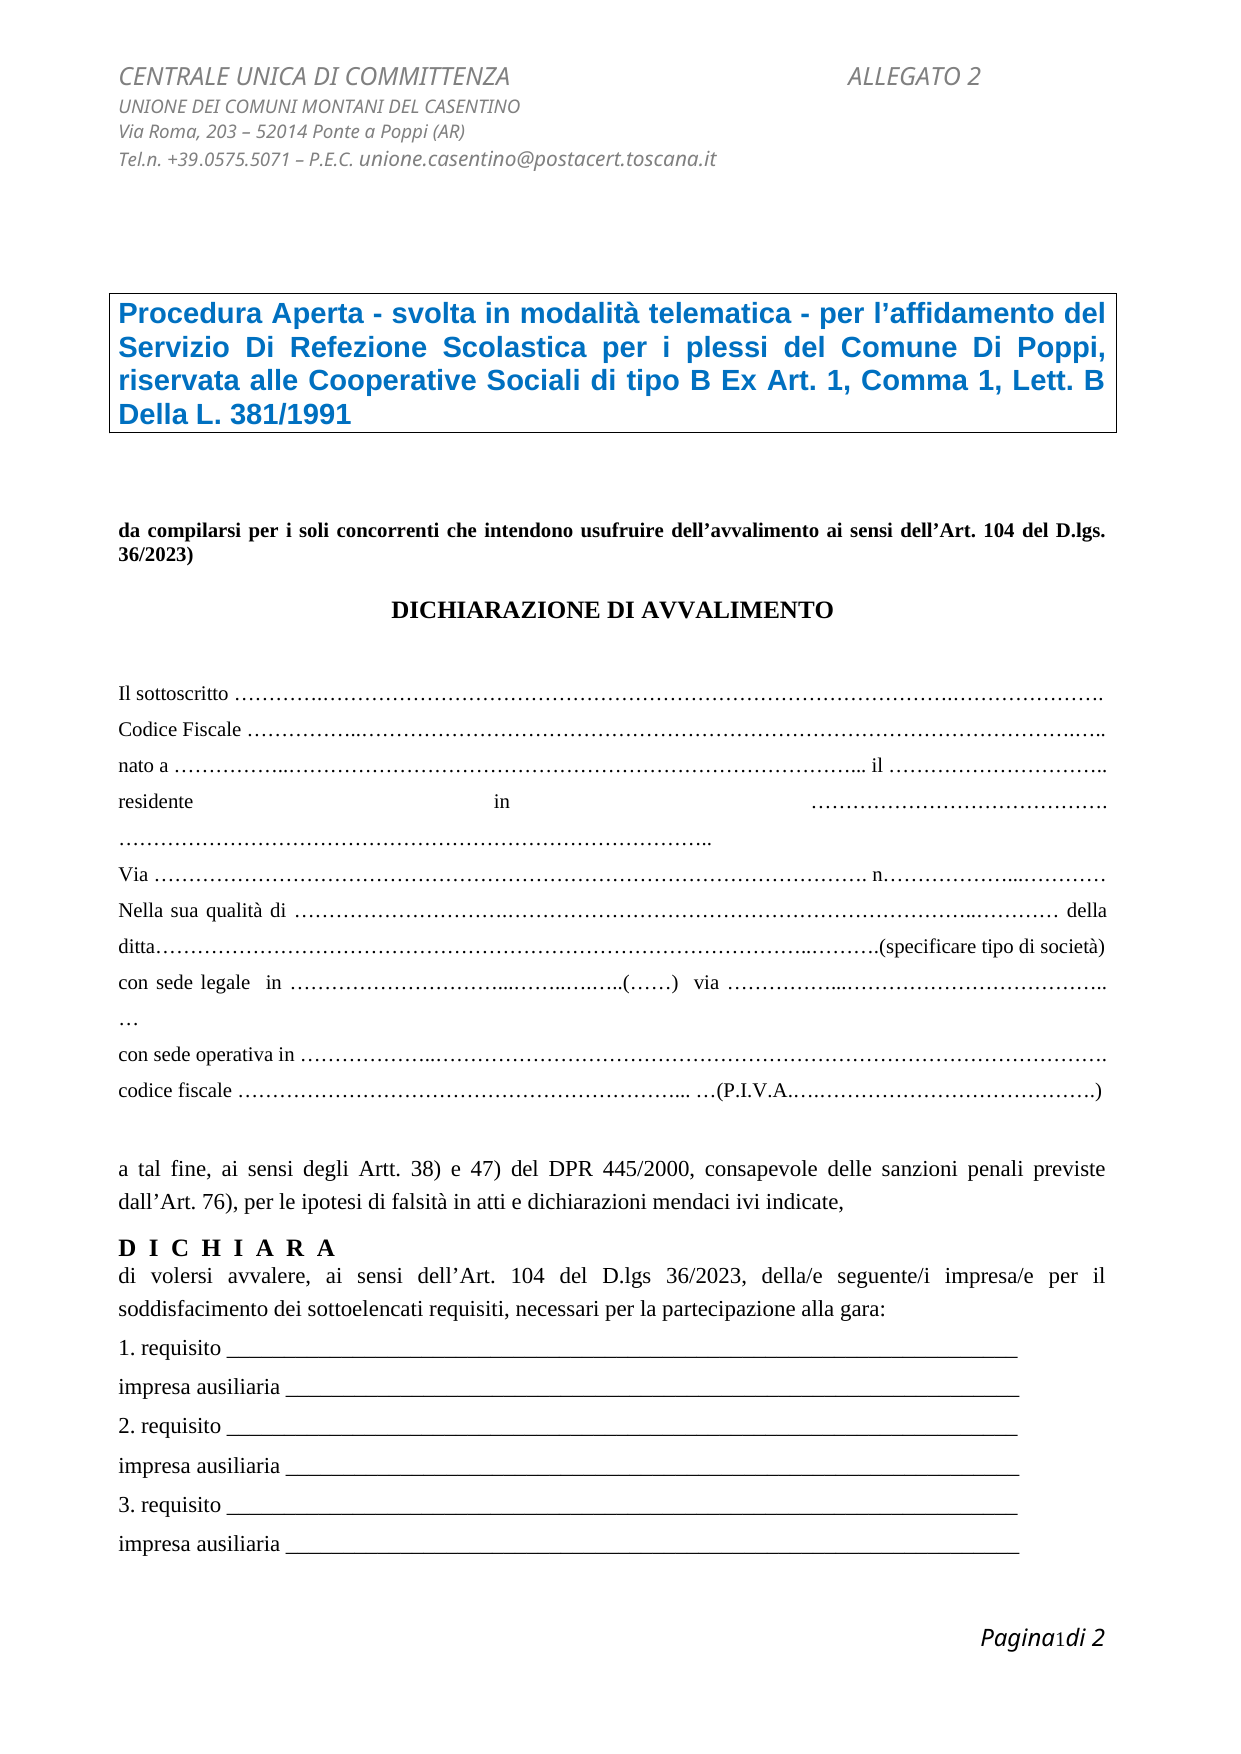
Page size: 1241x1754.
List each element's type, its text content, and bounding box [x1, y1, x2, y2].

text impresa ausiliaria ________________________________________________________________ [118, 1530, 1107, 1556]
text di volersi avvalere, ai sensi dell’Art. 104 del D.lgs 36/2023, della/e seguente/i impresa/e per il soddisfacimento dei sottoelencati requisiti, necessari per la partecipazione alla gara: [118, 1262, 1107, 1321]
text 2. requisito _____________________________________________________________________ [118, 1412, 1107, 1439]
text da compilarsi per i soli concorrenti che intendono usufruire dell’avvalimento ai sensi dell’Art. 104 del D.lgs. 36/2023) [118, 518, 1107, 566]
text 1. requisito _____________________________________________________________________ [118, 1334, 1107, 1361]
text DICHIARAZIONE DI AVVALIMENTO [118, 595, 1107, 624]
text residente in …………………………………….………………………………………………………………………….. [118, 789, 1107, 849]
text Nella sua qualità di ………………………….…………………………………………………………..………… della ditta…………………………………………………………………………………..……….(specificare tipo di società) [118, 897, 1107, 958]
text 3. requisito _____________________________________________________________________ [118, 1491, 1107, 1517]
text Codice Fiscale ……………..………………………………………………………………………………………….….. [118, 717, 1107, 741]
text Via …………………………………………………………………………………………. n………………...………… [118, 861, 1107, 886]
text codice fiscale ………………………………………………………... …(P.I.V.A.….………………………………….) [118, 1078, 1107, 1102]
text impresa ausiliaria ________________________________________________________________ [118, 1373, 1107, 1400]
text con sede legale in …………………………...……..….…..(……) via ……………...………………………………..… [118, 969, 1107, 1030]
text a tal fine, ai sensi degli Artt. 38) e 47) del DPR 445/2000, consapevole delle sanzioni penali previste dall’Art. 76), per le ipotesi di falsità in atti e dichiarazioni mendaci ivi indicate, [118, 1155, 1107, 1214]
text Procedura Aperta - svolta in modalità telematica - per l’affidamento del Servizio Di Refezione Scolastica per i plessi del Comune Di Poppi, riservata alle Cooperative Sociali di tipo B Ex Art. 1, Comma 1, Lett. B Della L. 381/1991 [110, 294, 1116, 432]
text con sede operativa in ………………..……………………………………………………………………………………. [118, 1042, 1107, 1066]
text Il sottoscritto ………….……………………………………………………………………………….…………………. [118, 681, 1107, 705]
text nato a ……………..………………………………………………………………………... il ………………………….. [118, 753, 1107, 777]
text impresa ausiliaria ________________________________________________________________ [118, 1452, 1107, 1478]
